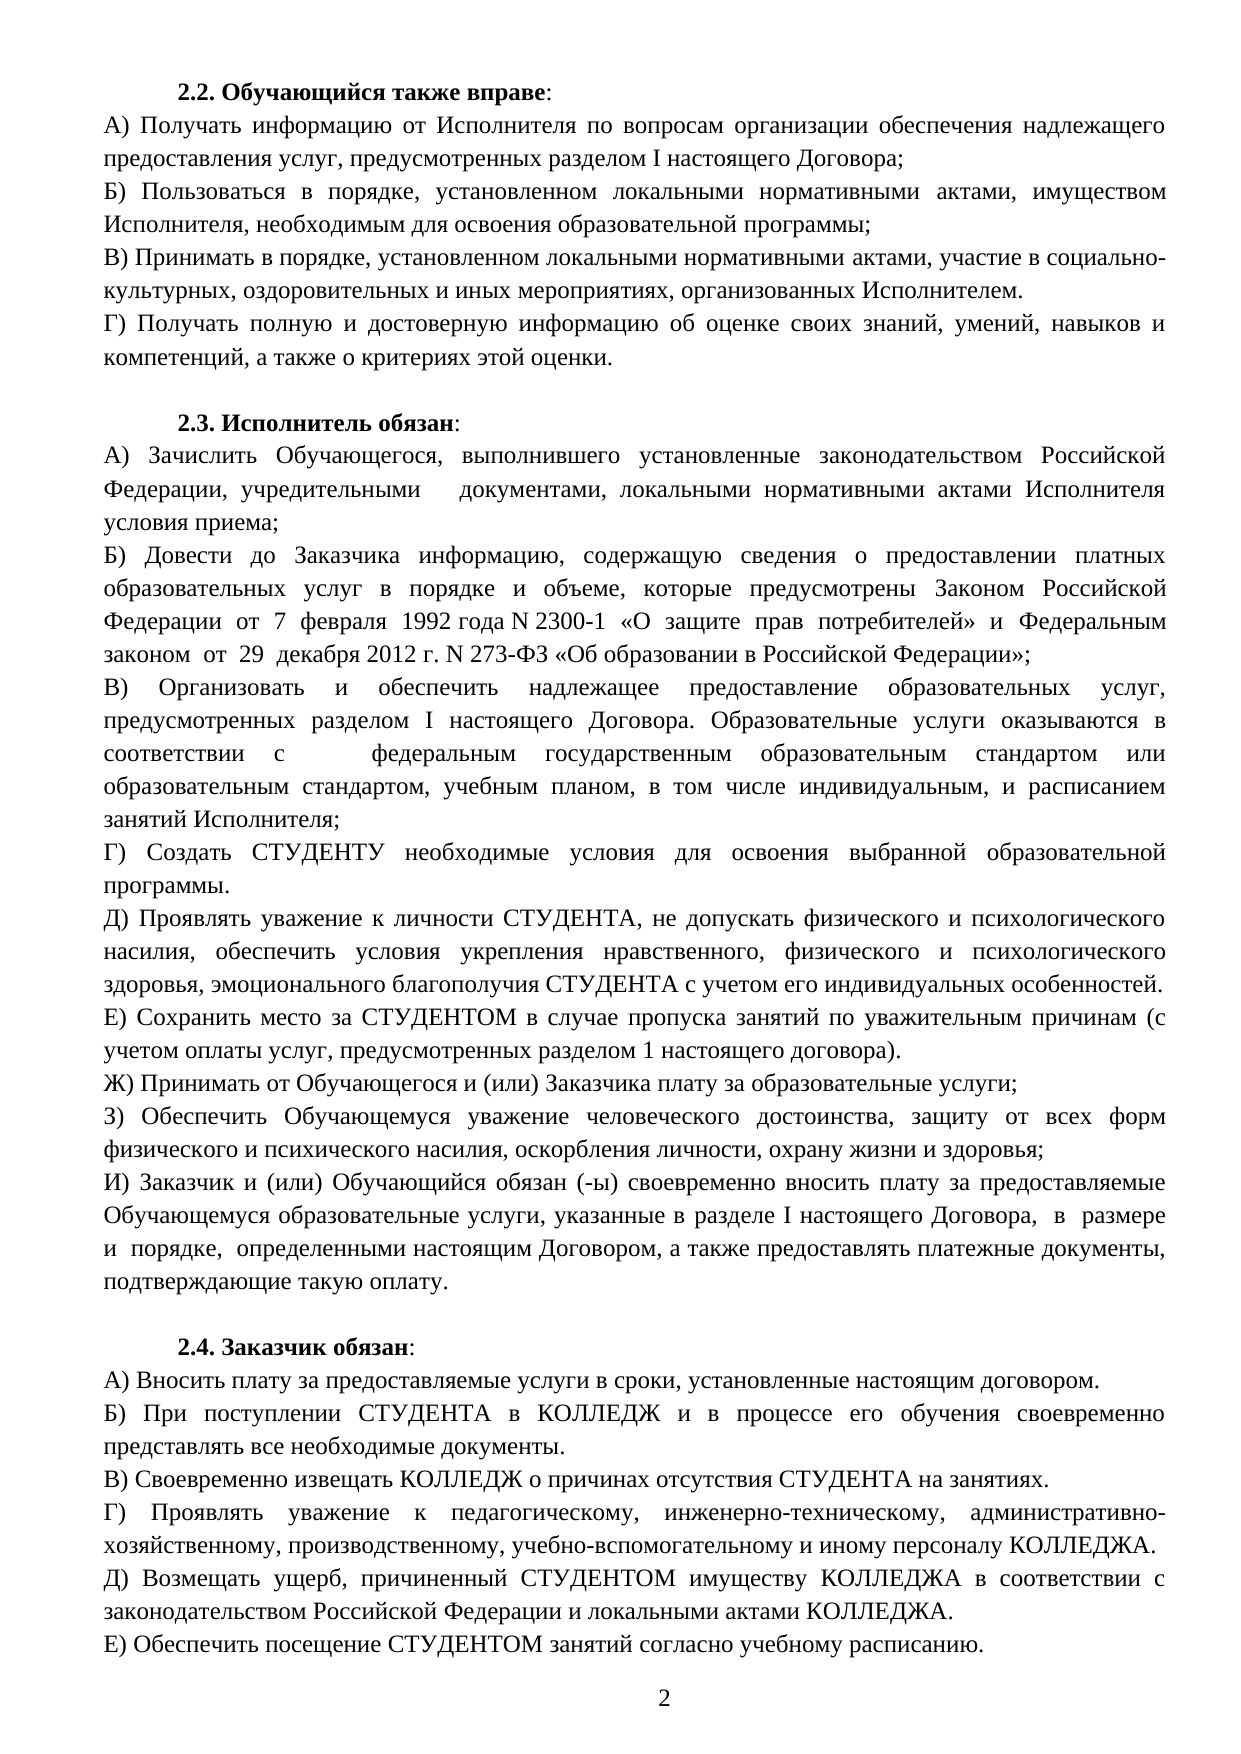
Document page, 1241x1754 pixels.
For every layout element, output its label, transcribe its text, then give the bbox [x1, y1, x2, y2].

text В) Принимать в порядке, установленном локальными нормативными актами, участие в социально-культурных, оздоровительных и иных мероприятиях, организованных Исполнителем. [103, 242, 1167, 304]
text Е) Обеспечить посещение СТУДЕНТОМ занятий согласно учебному расписанию. [103, 1629, 1167, 1658]
text В) Организовать и обеспечить надлежащее предоставление образовательных услуг, предусмотренных разделом I настоящего Договора. Образовательные услуги оказываются в соответствии с федеральным государственным образовательным стандартом или образовательным стандартом, учебным планом, в том числе индивидуальным, и расписанием занятий Исполнителя; [103, 672, 1167, 833]
text Г) Проявлять уважение к педагогическому, инженерно-техническому, административно-хозяйственному, производственному, учебно-вспомогательному и иному персоналу КОЛЛЕДЖА. [103, 1497, 1167, 1559]
text Б) Довести до Заказчика информацию, содержащую сведения о предоставлении платных образовательных услуг в порядке и объеме, которые предусмотрены Законом Российской Федерации от 7 февраля 1992 года N 2300-1 «О защите прав потребителей» и Федеральным законом от 29 декабря 2012 г. N 273-ФЗ «Об образовании в Российской Федерации»; [103, 540, 1167, 667]
text А) Зачислить Обучающегося, выполнившего установленные законодательством Российской Федерации, учредительными документами, локальными нормативными актами Исполнителя условия приема; [103, 441, 1167, 535]
text Г) Создать СТУДЕНТУ необходимые условия для освоения выбранной образовательной программы. [103, 837, 1167, 899]
text И) Заказчик и (или) Обучающийся обязан (-ы) своевременно вносить плату за предоставляемые Обучающемуся образовательные услуги, указанные в разделе I настоящего Договора, в размере и порядке, определенными настоящим Договором, а также предоставлять платежные документы, подтверждающие такую оплату. [103, 1167, 1167, 1295]
text А) Получать информацию от Исполнителя по вопросам организации обеспечения надлежащего предоставления услуг, предусмотренных разделом I настоящего Договора; [103, 110, 1167, 172]
text З) Обеспечить Обучающемуся уважение человеческого достоинства, защиту от всех форм физического и психического насилия, оскорбления личности, охрану жизни и здоровья; [103, 1101, 1167, 1163]
text 2.2. Обучающийся также вправе: [103, 77, 1167, 106]
text А) Вносить плату за предоставляемые услуги в сроки, установленные настоящим договором. [103, 1365, 1167, 1394]
text Ж) Принимать от Обучающегося и (или) Заказчика плату за образовательные услуги; [103, 1068, 1167, 1097]
text Д) Проявлять уважение к личности СТУДЕНТА, не допускать физического и психологического насилия, обеспечить условия укрепления нравственного, физического и психологического здоровья, эмоционального благополучия СТУДЕНТА с учетом его индивидуальных особенностей. [103, 903, 1167, 998]
text 2.3. Исполнитель обязан: [103, 408, 1167, 436]
text Г) Получать полную и достоверную информацию об оценке своих знаний, умений, навыков и компетенций, а также о критериях этой оценки. [103, 308, 1167, 370]
text Б) При поступлении СТУДЕНТА в КОЛЛЕДЖ и в процессе его обучения своевременно представлять все необходимые документы. [103, 1398, 1167, 1460]
text 2.4. Заказчик обязан: [103, 1332, 1167, 1361]
text Б) Пользоваться в порядке, установленном локальными нормативными актами, имуществом Исполнителя, необходимым для освоения образовательной программы; [103, 176, 1167, 238]
text Е) Сохранить место за СТУДЕНТОМ в случае пропуска занятий по уважительным причинам (с учетом оплаты услуг, предусмотренных разделом 1 настоящего договора). [103, 1002, 1167, 1064]
text В) Своевременно извещать КОЛЛЕДЖ о причинах отсутствия СТУДЕНТА на занятиях. [103, 1464, 1167, 1493]
text Д) Возмещать ущерб, причиненный СТУДЕНТОМ имуществу КОЛЛЕДЖА в соответствии с законодательством Российской Федерации и локальными актами КОЛЛЕДЖА. [103, 1563, 1167, 1625]
